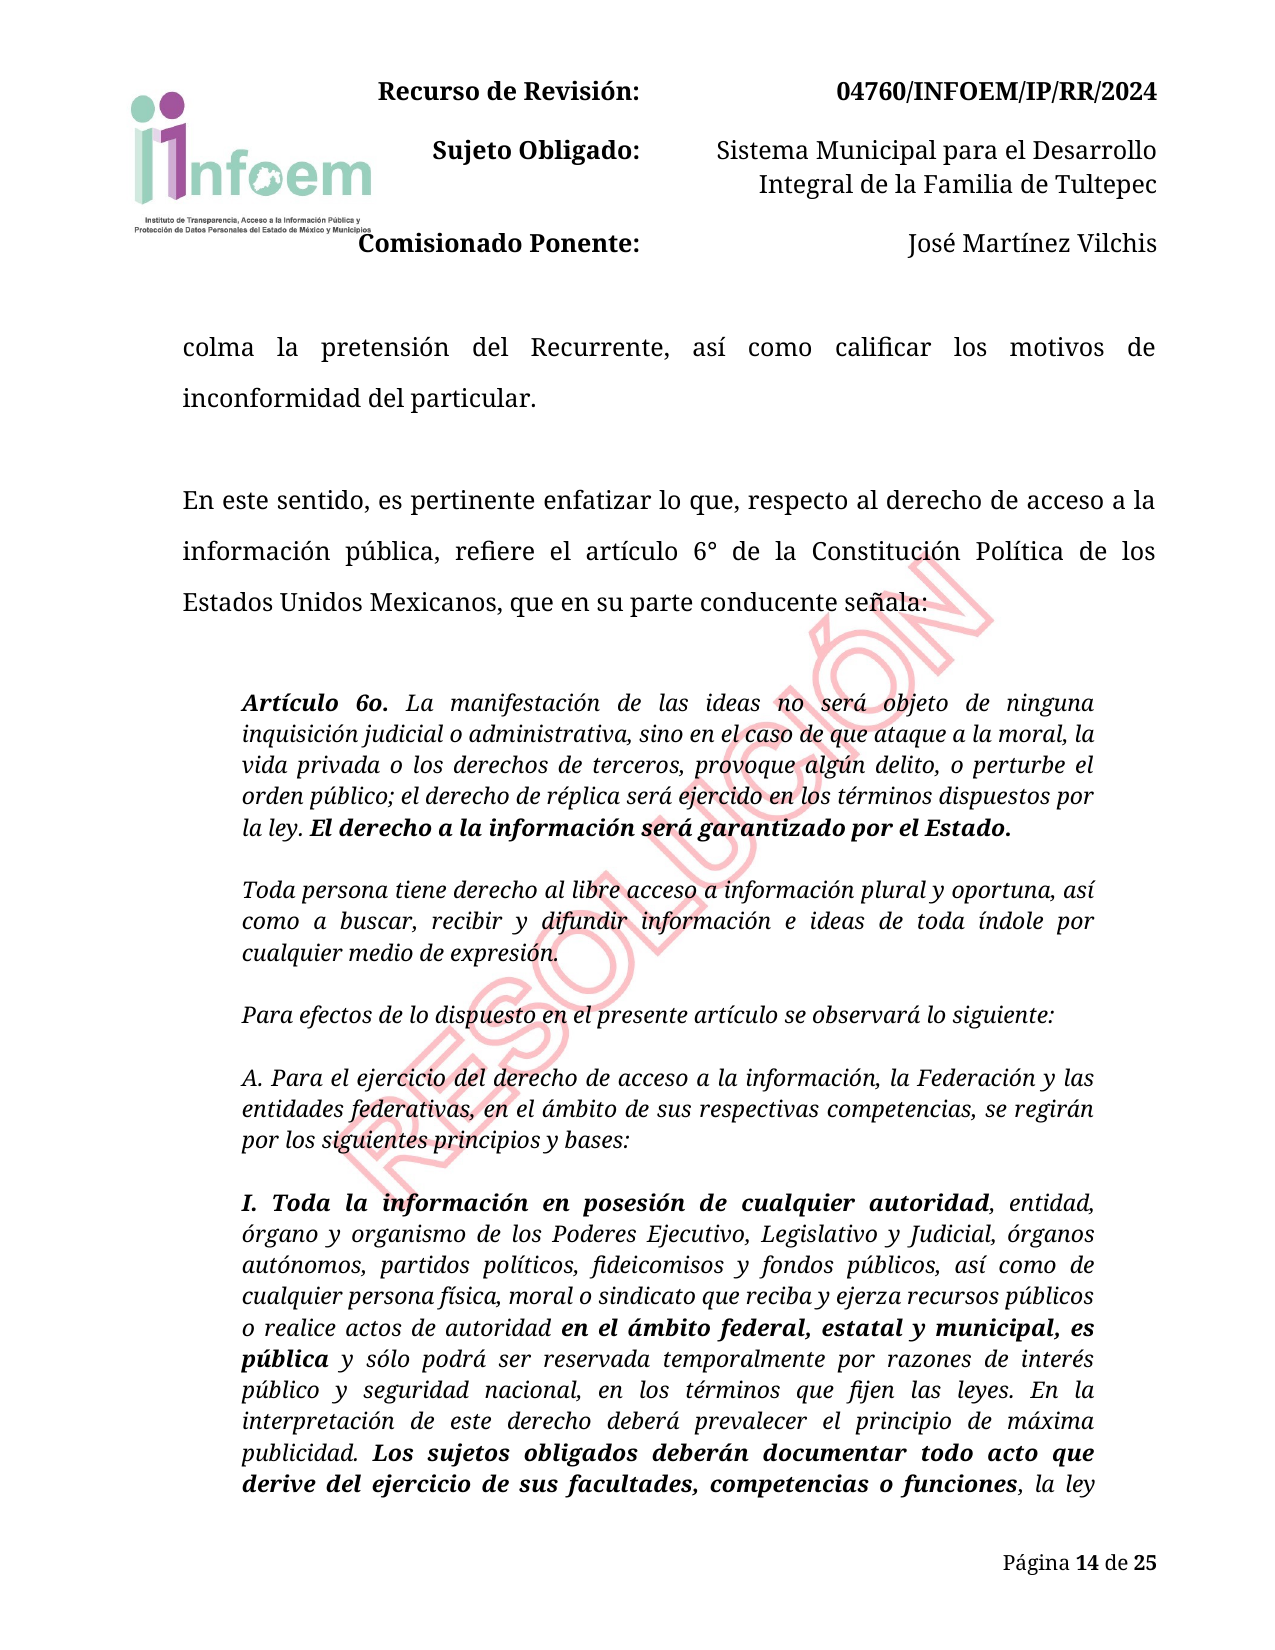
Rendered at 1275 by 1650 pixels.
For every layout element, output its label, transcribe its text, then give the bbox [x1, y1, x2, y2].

picture [11, 31, 1275, 1650]
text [182, 329, 1157, 414]
text Artículo 6o. La manifestación de las ideas no será objeto de ninguna inquisición judicial o administrativa, sino en el caso de que ataque a la moral, la vida privada o los derechos de terceros, provoque algún delito, o perturbe el orden público; el derecho de réplica será ejercido en los términos dispuestos por la ley. El derecho a la información será garantizado por el Estado. [242, 686, 1098, 843]
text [242, 1186, 1098, 1499]
text A. Para el ejercicio del derecho de acceso a la información, la Federación y las entidades federativas, en el ámbito de sus respectivas competencias, se regirán por los siguientes principios y bases: [242, 1061, 1098, 1155]
text Para efectos de lo dispuesto en el presente artículo se observará lo siguiente: [242, 999, 1098, 1030]
text Toda persona tiene derecho al libre acceso a información plural y oportuna, así como a buscar, recibir y difundir información e ideas de toda índole por cualquier medio de expresión. [242, 874, 1098, 968]
text En este sentido, es pertinente enfatizar lo que, respecto al derecho de acceso a la información pública, refiere el artículo 6° de la Constitución Política de los Estados Unidos Mexicanos, que en su parte conducente señala: [182, 482, 1157, 618]
